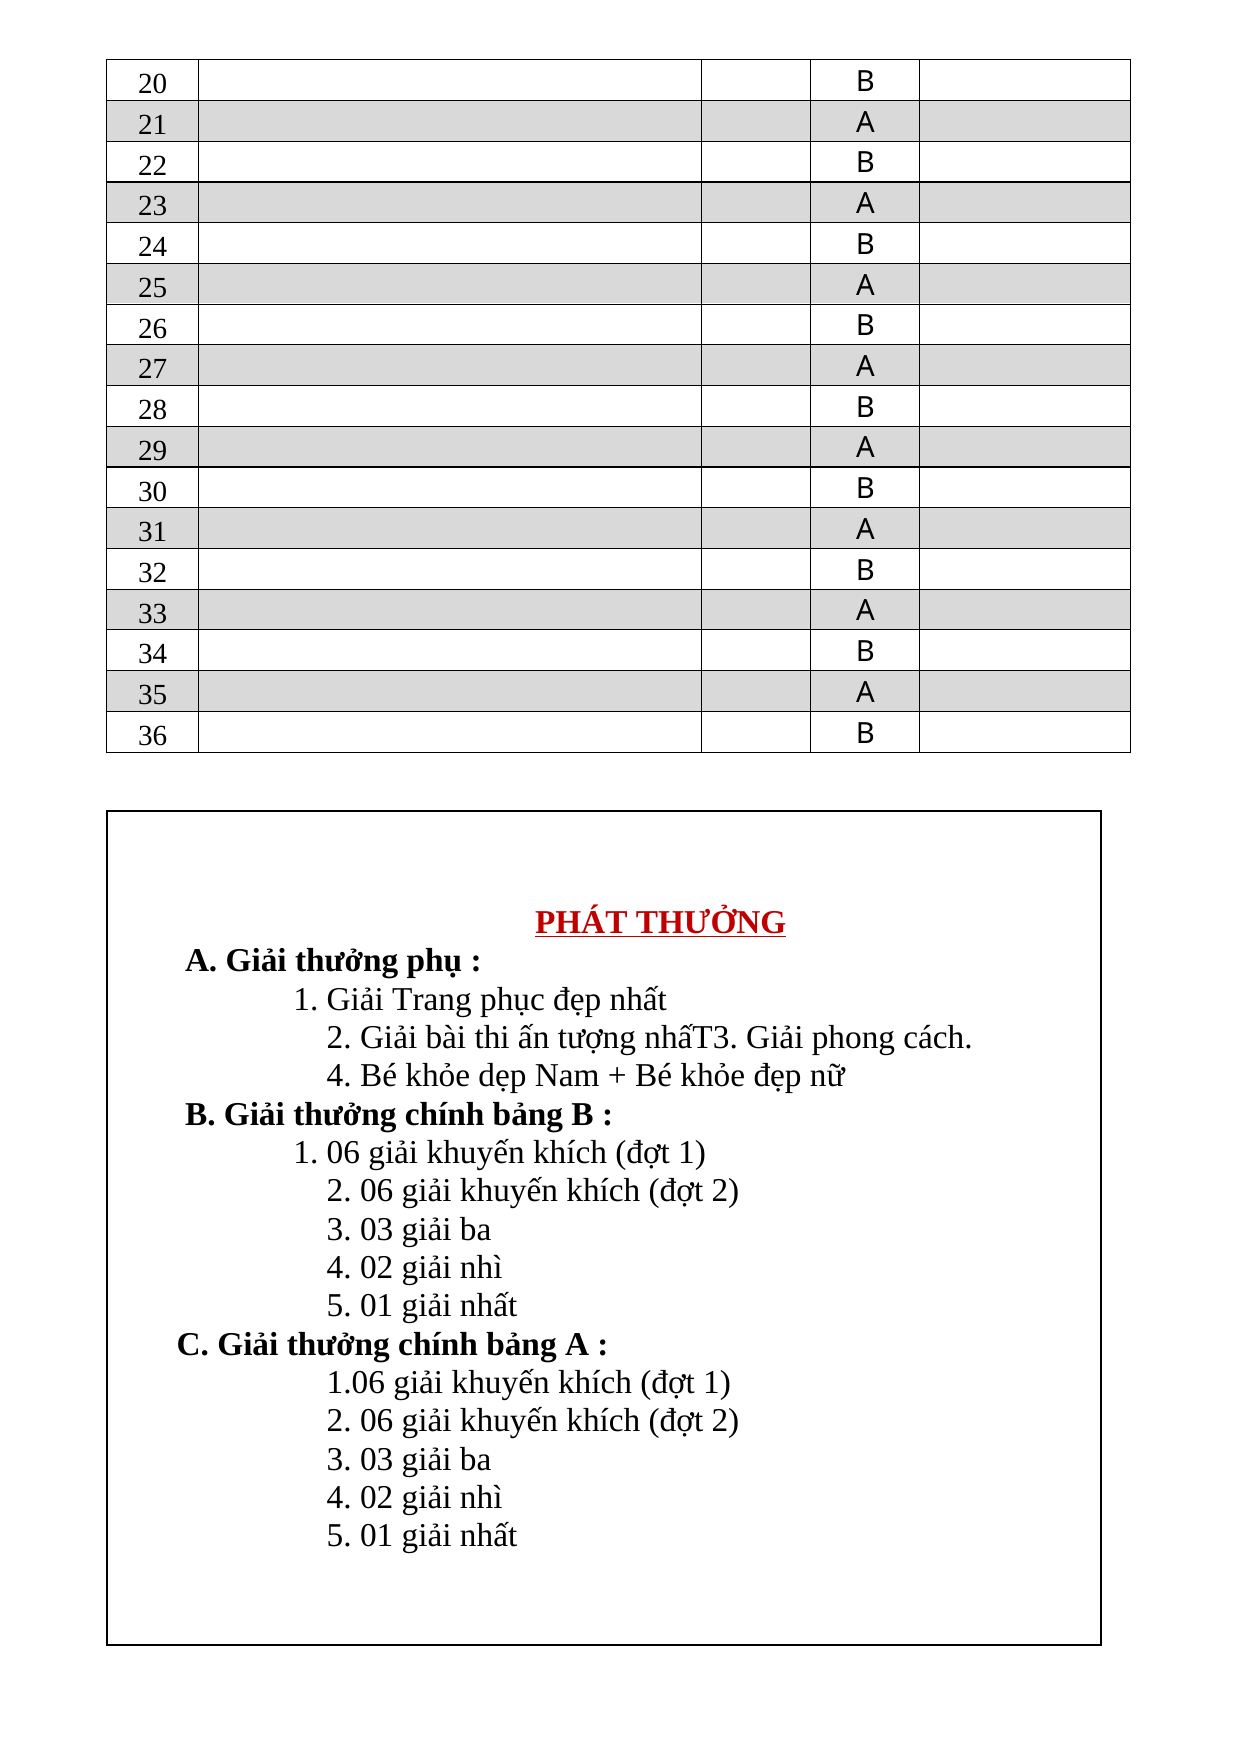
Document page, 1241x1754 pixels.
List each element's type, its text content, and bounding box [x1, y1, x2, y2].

table_header PHÁT THƯỞNG A. Giải thưởng phụ : 1. Giải Trang phục đẹp nhất 2. Giải bài thi ấn tượng nhấT3. Giải phong cách. 4. Bé khỏe dẹp Nam + Bé khỏe đẹp nữ B. Giải thưởng chính bảng B : 1. 06 giải khuyến khích (đợt 1) 2. 06 giải khuyến khích (đợt 2) 3. 03 giải ba 4. 02 giải nhì 5. 01 giải nhất C. Giải thưởng chính bảng A : 1.06 giải khuyến khích (đợt 1) 2. 06 giải khuyến khích (đợt 2) 3. 03 giải ba 4. 02 giải nhì 5. 01 giải nhất [108, 812, 1100, 1644]
table_cell [920, 386, 1130, 426]
table_cell [199, 712, 701, 752]
table_cell [702, 223, 810, 263]
table_cell [920, 183, 1130, 222]
table_cell [702, 508, 810, 548]
table_cell [920, 671, 1130, 711]
table_cell [702, 345, 810, 385]
table_cell B [811, 630, 919, 670]
table_cell [702, 712, 810, 752]
table_cell [702, 427, 810, 466]
table_cell [702, 264, 810, 303]
table_cell [920, 60, 1130, 100]
table_cell 33 [107, 590, 198, 629]
table_cell 20 [107, 60, 198, 100]
table_cell [920, 305, 1130, 344]
table_cell [702, 549, 810, 589]
table_cell [199, 630, 701, 670]
table_cell [702, 142, 810, 181]
table_cell [199, 142, 701, 181]
table_cell [702, 630, 810, 670]
table_cell [199, 590, 701, 629]
table_cell [702, 671, 810, 711]
table_cell A [811, 590, 919, 629]
table_cell [702, 101, 810, 141]
table_cell 23 [107, 183, 198, 222]
table_cell [920, 264, 1130, 303]
table_cell [920, 630, 1130, 670]
table_cell 21 [107, 101, 198, 141]
table_cell [702, 386, 810, 426]
table_cell B [811, 305, 919, 344]
table_cell 22 [107, 142, 198, 181]
table_cell A [811, 264, 919, 303]
table_cell [199, 223, 701, 263]
table_cell 31 [107, 508, 198, 548]
table_cell [702, 183, 810, 222]
table_cell 27 [107, 345, 198, 385]
table_cell A [811, 345, 919, 385]
table_cell [199, 468, 701, 507]
table_cell [920, 427, 1130, 466]
table_cell [199, 427, 701, 466]
table_cell A [811, 671, 919, 711]
table_cell [199, 264, 701, 303]
table_cell 26 [107, 305, 198, 344]
table_cell B [811, 712, 919, 752]
table_cell [199, 183, 701, 222]
table_cell A [811, 183, 919, 222]
table_cell [199, 60, 701, 100]
table_cell 30 [107, 468, 198, 507]
table_cell [920, 223, 1130, 263]
table_cell [199, 305, 701, 344]
table_cell [199, 508, 701, 548]
table_cell A [811, 101, 919, 141]
table_cell [199, 386, 701, 426]
table_cell [920, 101, 1130, 141]
table_cell [920, 590, 1130, 629]
table_cell [702, 590, 810, 629]
table_cell B [811, 549, 919, 589]
table_cell 34 [107, 630, 198, 670]
table_cell A [811, 508, 919, 548]
table_cell B [811, 142, 919, 181]
table_cell B [811, 60, 919, 100]
table_cell [702, 305, 810, 344]
table_cell [920, 508, 1130, 548]
table_cell 24 [107, 223, 198, 263]
table_cell [199, 345, 701, 385]
table_cell [199, 549, 701, 589]
table_cell 35 [107, 671, 198, 711]
table_cell [199, 101, 701, 141]
table_cell [199, 671, 701, 711]
table_cell A [811, 427, 919, 466]
table_cell [702, 468, 810, 507]
table_cell [920, 142, 1130, 181]
table_cell [920, 712, 1130, 752]
table_cell [702, 60, 810, 100]
table_cell B [811, 386, 919, 426]
table_cell 28 [107, 386, 198, 426]
table_cell 36 [107, 712, 198, 752]
table_cell B [811, 468, 919, 507]
table_cell [920, 549, 1130, 589]
table_cell [920, 345, 1130, 385]
table_cell 29 [107, 427, 198, 466]
table_cell 32 [107, 549, 198, 589]
table_cell B [811, 223, 919, 263]
table_cell 25 [107, 264, 198, 303]
table_cell [920, 468, 1130, 507]
